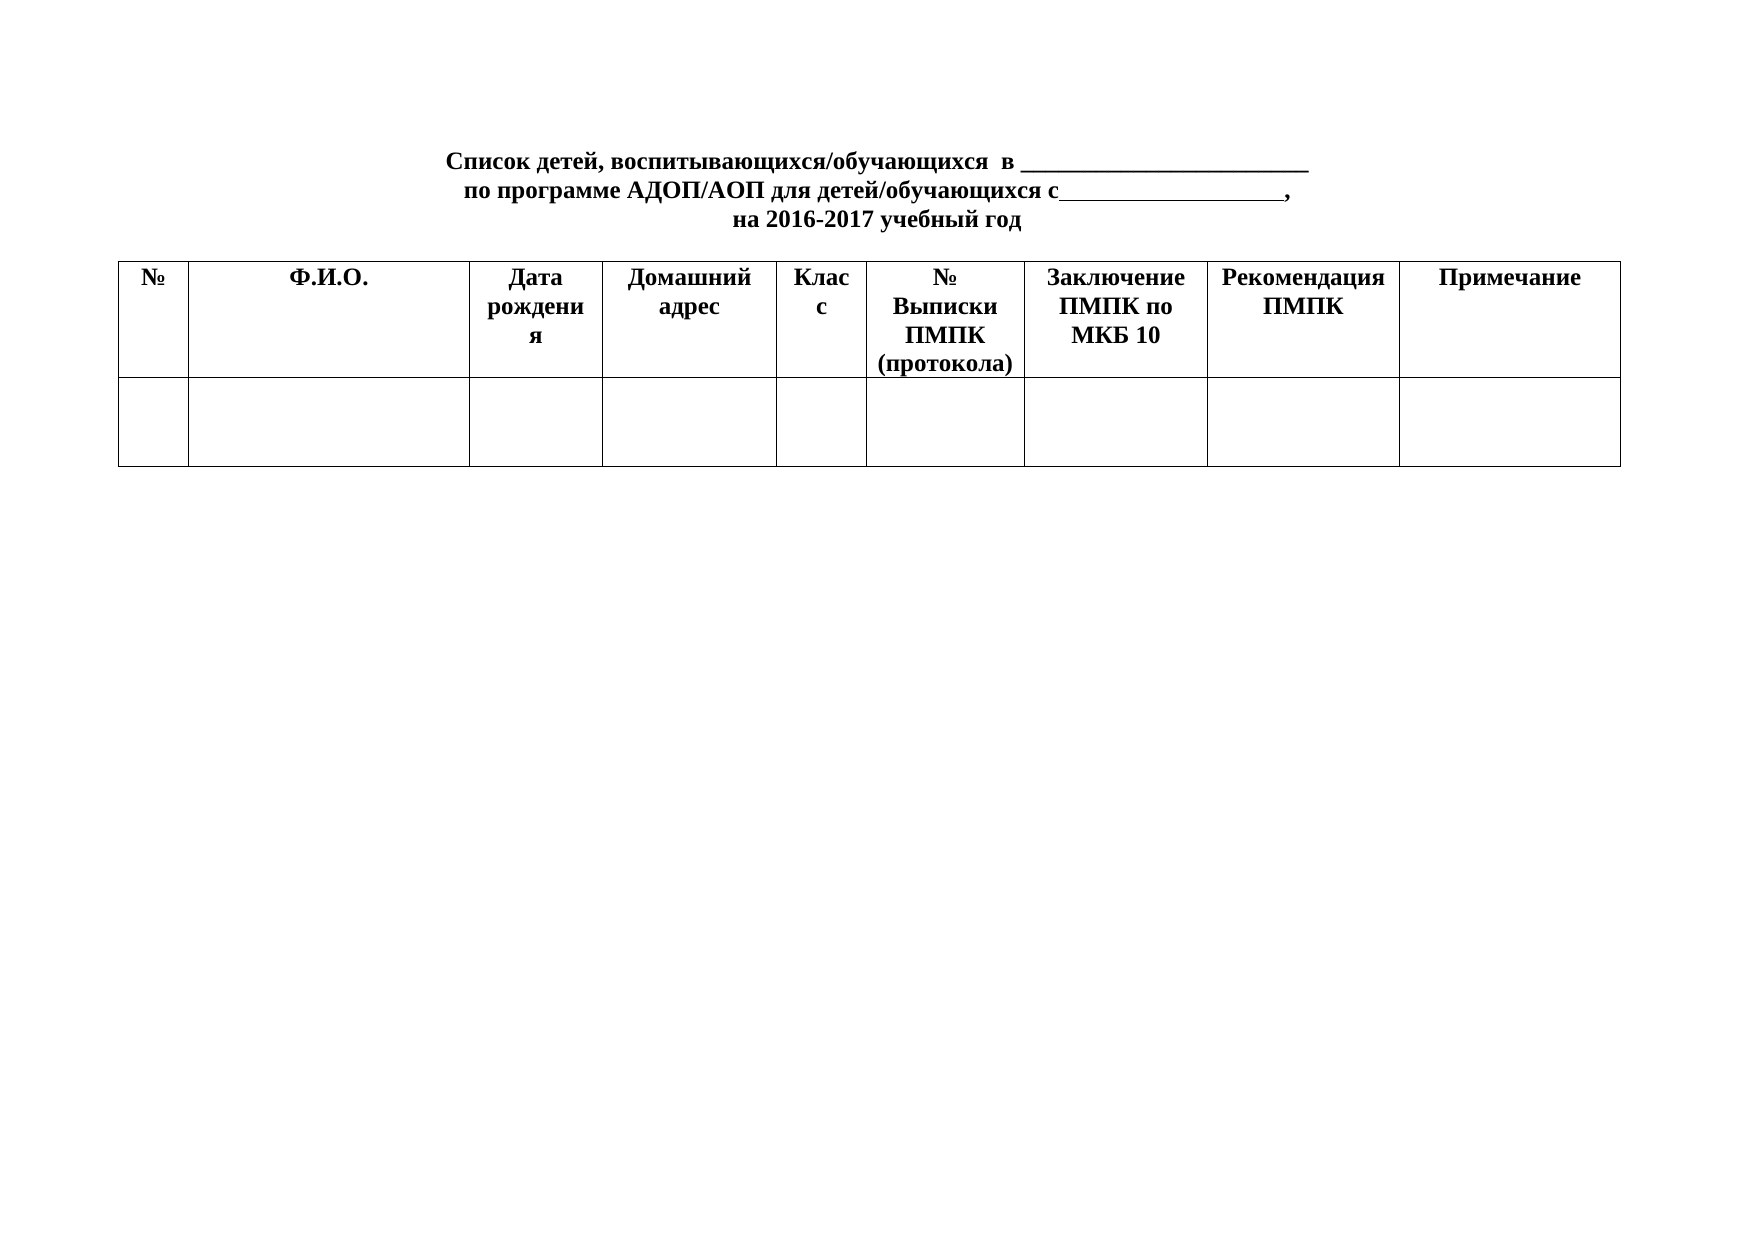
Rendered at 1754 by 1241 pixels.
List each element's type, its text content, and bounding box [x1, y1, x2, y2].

table_cell [1025, 378, 1207, 466]
table_header Заключение ПМПК по МКБ 10 [1025, 262, 1207, 377]
table_cell [603, 378, 776, 466]
text Список детей, воспитывающихся/обучающихся в _______________________ [118, 146, 1636, 175]
table_cell [189, 378, 469, 466]
text на 2016-2017 учебный год [118, 204, 1636, 232]
table_header Ф.И.О. [189, 262, 469, 377]
table_header Примечание [1400, 262, 1620, 377]
table_header № [119, 262, 188, 377]
table_header № Выписки ПМПК (протокола) [867, 262, 1024, 377]
text по программе АДОП/АОП для детей/обучающихся с , [118, 175, 1636, 204]
table_header Домашний адрес [603, 262, 776, 377]
table_header Рекомендация ПМПК [1208, 262, 1399, 377]
table_header Дата рождения [470, 262, 602, 377]
table_cell [470, 378, 602, 466]
table_cell [1400, 378, 1620, 466]
table_header Класс [777, 262, 866, 377]
table_cell [119, 378, 188, 466]
table_cell [867, 378, 1024, 466]
table_cell [1208, 378, 1399, 466]
table_cell [777, 378, 866, 466]
